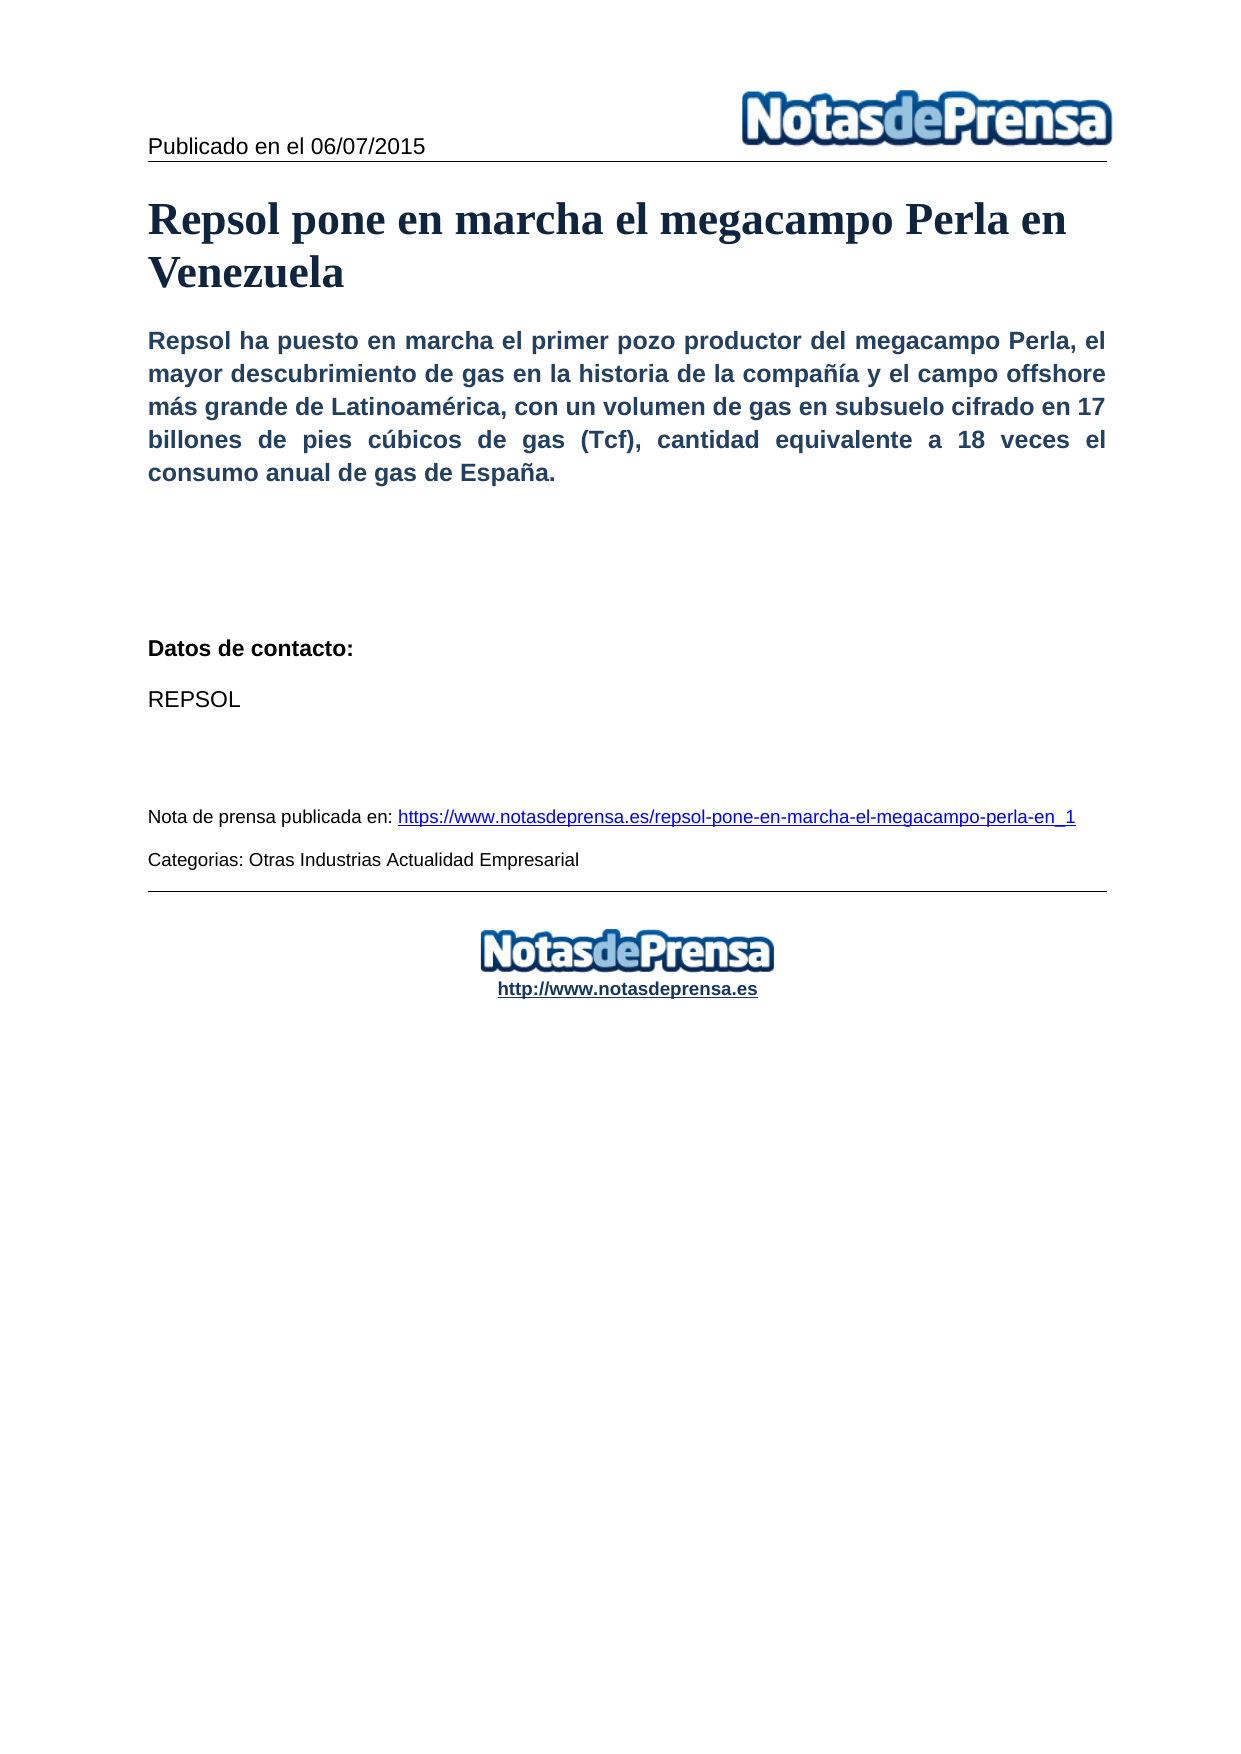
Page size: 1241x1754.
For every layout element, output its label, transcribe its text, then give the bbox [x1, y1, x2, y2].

subtitle Repsol ha puesto en marcha el primer pozo productor del megacampo Perla, el mayor descubrimiento de gas en la historia de la compañía y el campo offshore más grande de Latinoamérica, con un volumen de gas en subsuelo cifrado en 17 billones de pies cúbicos de gas (Tcf), cantidad equivalente a 18 veces el consumo anual de gas de España. [148, 326, 1107, 487]
picture [742, 90, 1113, 148]
text REPSOL [148, 686, 1063, 712]
text Publicado en el 06/07/2015 [148, 133, 1107, 161]
text Nota de prensa publicada en: https://www.notasdeprensa.es/repsol-pone-en-marcha-el-megacampo-perla-en_1 [148, 806, 1107, 828]
picture [480, 928, 775, 974]
text Categorias: Otras Industrias Actualidad Empresarial [148, 849, 1107, 870]
text Datos de contacto: [148, 634, 1107, 661]
subtitle Repsol pone en marcha el megacampo Perla en Venezuela [148, 192, 1107, 297]
text http://www.notasdeprensa.es [148, 978, 1107, 1000]
